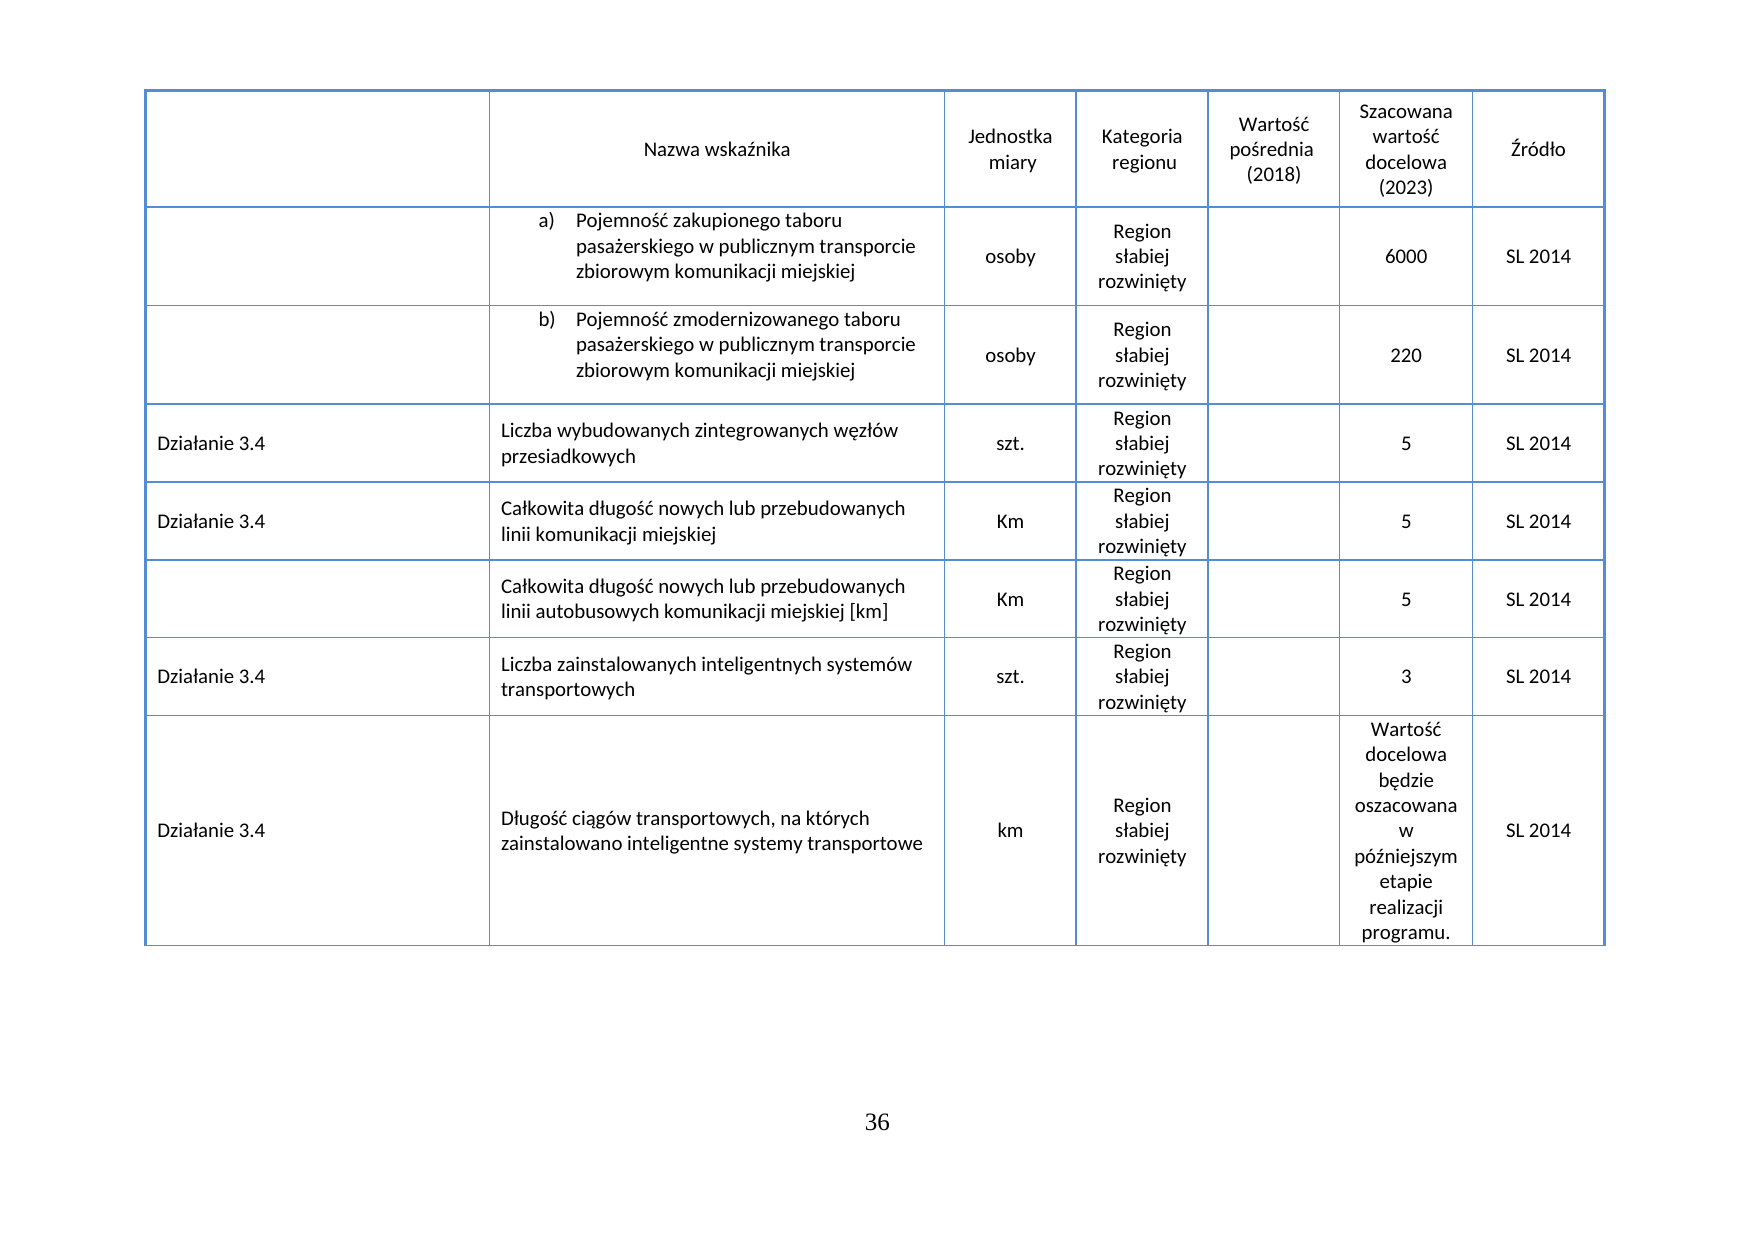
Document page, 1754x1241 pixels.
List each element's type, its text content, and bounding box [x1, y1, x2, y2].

table_cell [1209, 638, 1339, 714]
table_cell Działanie 3.4 [147, 405, 489, 481]
table_cell Pojemność zakupionego taboru pasażerskiego w publicznym transporcie zbiorowym komunikacji miejskiej [490, 208, 944, 304]
table_cell 5 [1340, 561, 1472, 637]
table_cell km [945, 716, 1075, 945]
table_header [147, 92, 489, 206]
table_cell Region słabiej rozwinięty [1077, 716, 1207, 945]
table_cell Długość ciągów transportowych, na których zainstalowano inteligentne systemy transportowe [490, 716, 944, 945]
table_cell Km [945, 561, 1075, 637]
table_cell Region słabiej rozwinięty [1077, 638, 1207, 714]
table_cell Liczba wybudowanych zintegrowanych węzłów przesiadkowych [490, 405, 944, 481]
table_cell [147, 306, 489, 403]
table_cell Km [945, 483, 1075, 559]
table_cell SL 2014 [1473, 405, 1603, 481]
table_cell szt. [945, 638, 1075, 714]
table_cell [1340, 716, 1472, 945]
table_cell Region słabiej rozwinięty [1077, 561, 1207, 637]
table_header Źródło [1473, 92, 1603, 206]
table_cell [1209, 306, 1339, 403]
table_cell szt. [945, 405, 1075, 481]
table_cell 5 [1340, 483, 1472, 559]
table_cell SL 2014 [1473, 306, 1603, 403]
table_cell SL 2014 [1473, 208, 1603, 304]
table_cell Region słabiej rozwinięty [1077, 208, 1207, 304]
table_cell 5 [1340, 405, 1472, 481]
table_header Nazwa wskaźnika [490, 92, 944, 206]
table_cell Region słabiej rozwinięty [1077, 405, 1207, 481]
table_cell SL 2014 [1473, 638, 1603, 714]
table_cell [1209, 208, 1339, 304]
table_cell osoby [945, 306, 1075, 403]
table_cell Działanie 3.4 [147, 716, 489, 945]
table_cell Działanie 3.4 [147, 483, 489, 559]
table_header Szacowana wartość docelowa (2023) [1340, 92, 1472, 206]
table_cell SL 2014 [1473, 483, 1603, 559]
table_cell osoby [945, 208, 1075, 304]
table_cell [1209, 405, 1339, 481]
table_cell 6000 [1340, 208, 1472, 304]
table_cell [1209, 483, 1339, 559]
table_cell Pojemność zmodernizowanego taboru pasażerskiego w publicznym transporcie zbiorowym komunikacji miejskiej [490, 306, 944, 403]
table_header Jednostka miary [945, 92, 1075, 206]
table_cell Całkowita długość nowych lub przebudowanych linii autobusowych komunikacji miejskiej [km] [490, 561, 944, 637]
table_cell 220 [1340, 306, 1472, 403]
table_cell [1209, 561, 1339, 637]
table_cell Region słabiej rozwinięty [1077, 483, 1207, 559]
table_cell 3 [1340, 638, 1472, 714]
table_cell Działanie 3.4 [147, 638, 489, 714]
table_cell SL 2014 [1473, 716, 1603, 945]
table_header Wartość pośrednia (2018) [1209, 92, 1339, 206]
table_cell [147, 561, 489, 637]
table_cell Liczba zainstalowanych inteligentnych systemów transportowych [490, 638, 944, 714]
table_header Kategoria regionu [1077, 92, 1207, 206]
table_cell SL 2014 [1473, 561, 1603, 637]
table_cell Region słabiej rozwinięty [1077, 306, 1207, 403]
table_cell Całkowita długość nowych lub przebudowanych linii komunikacji miejskiej [490, 483, 944, 559]
table_cell [147, 208, 489, 304]
table_cell [1209, 716, 1339, 945]
